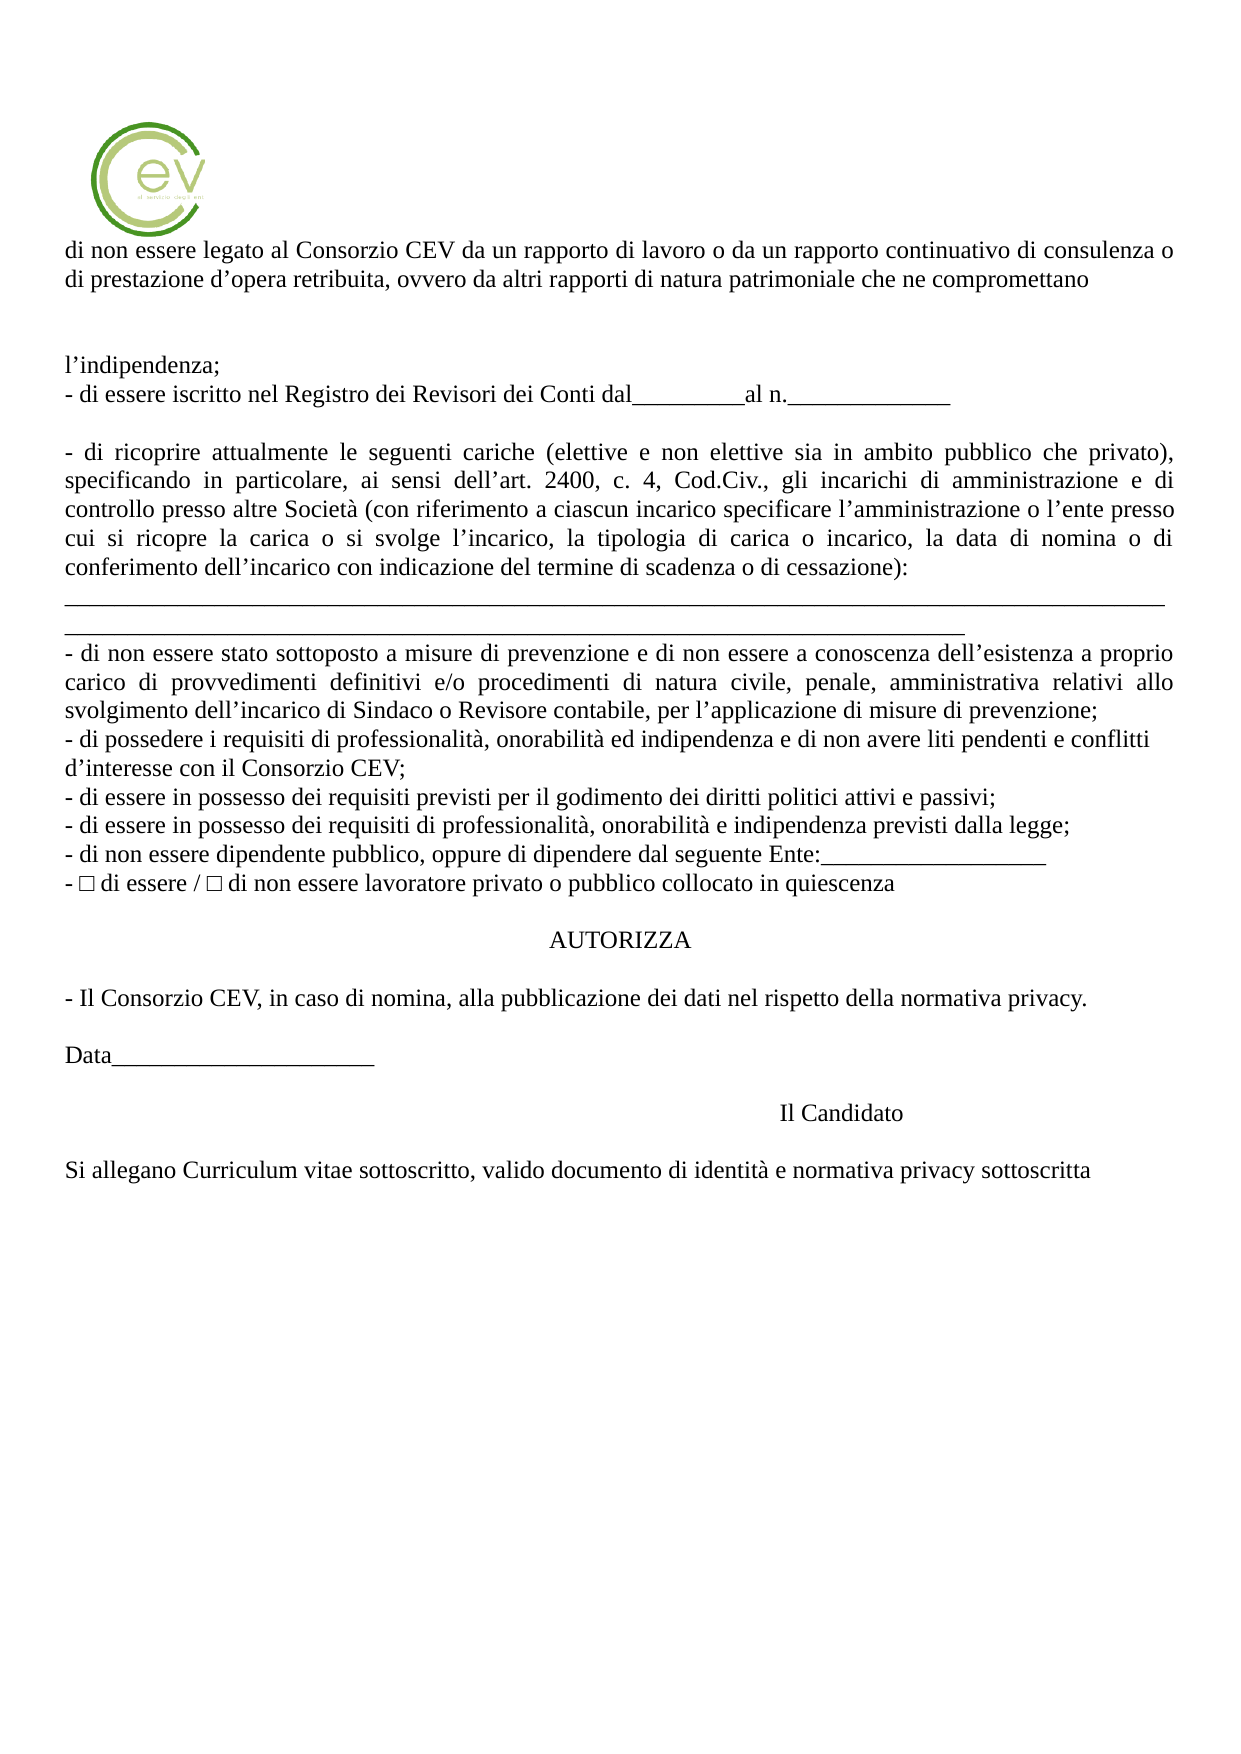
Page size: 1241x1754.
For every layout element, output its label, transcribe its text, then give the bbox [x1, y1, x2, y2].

text - di essere in possesso dei requisiti previsti per il godimento dei diritti politici attivi e passivi; [64, 782, 1176, 810]
text ________________________________________________________________________________________________________________________________________________________________ [64, 580, 1176, 638]
text - di essere in possesso dei requisiti di professionalità, onorabilità e indipendenza previsti dalla legge; [64, 810, 1176, 839]
text - di possedere i requisiti di professionalità, onorabilità ed indipendenza e di non avere liti pendenti e conflitti d’interesse con il Consorzio CEV; [64, 724, 1176, 782]
text Il Candidato [433, 1098, 1176, 1127]
text Si allegano Curriculum vitae sottoscritto, valido documento di identità e normativa privacy sottoscritta [64, 1155, 1176, 1184]
text - □ di essere / □ di non essere lavoratore privato o pubblico collocato in quiescenza [64, 868, 1176, 897]
text di non essere legato al Consorzio CEV da un rapporto di lavoro o da un rapporto continuativo di consulenza o di prestazione d’opera retribuita, ovvero da altri rapporti di natura patrimoniale che ne compromettano [64, 235, 1176, 293]
text - di non essere dipendente pubblico, oppure di dipendere dal seguente Ente:__________________ [64, 839, 1176, 868]
text Data_____________________ [64, 1040, 1176, 1069]
text l’indipendenza; [64, 350, 1176, 379]
text AUTORIZZA [64, 925, 1176, 954]
text - di ricoprire attualmente le seguenti cariche (elettive e non elettive sia in ambito pubblico che privato), specificando in particolare, ai sensi dell’art. 2400, c. 4, Cod.Civ., gli incarichi di amministrazione e di controllo presso altre Società (con riferimento a ciascun incarico specificare l’amministrazione o l’ente presso cui si ricopre la carica o si svolge l’incarico, la tipologia di carica o incarico, la data di nomina o di conferimento dell’incarico con indicazione del termine di scadenza o di cessazione): [64, 437, 1176, 580]
text - di non essere stato sottoposto a misure di prevenzione e di non essere a conoscenza dell’esistenza a proprio carico di provvedimenti definitivi e/o procedimenti di natura civile, penale, amministrativa relativi allo svolgimento dell’incarico di Sindaco o Revisore contabile, per l’applicazione di misure di prevenzione; [64, 638, 1176, 724]
text - di essere iscritto nel Registro dei Revisori dei Conti dal_________al n._____________ [64, 379, 1176, 408]
text - Il Consorzio CEV, in caso di nomina, alla pubblicazione dei dati nel rispetto della normativa privacy. [64, 983, 1176, 1012]
picture [90, 121, 205, 235]
